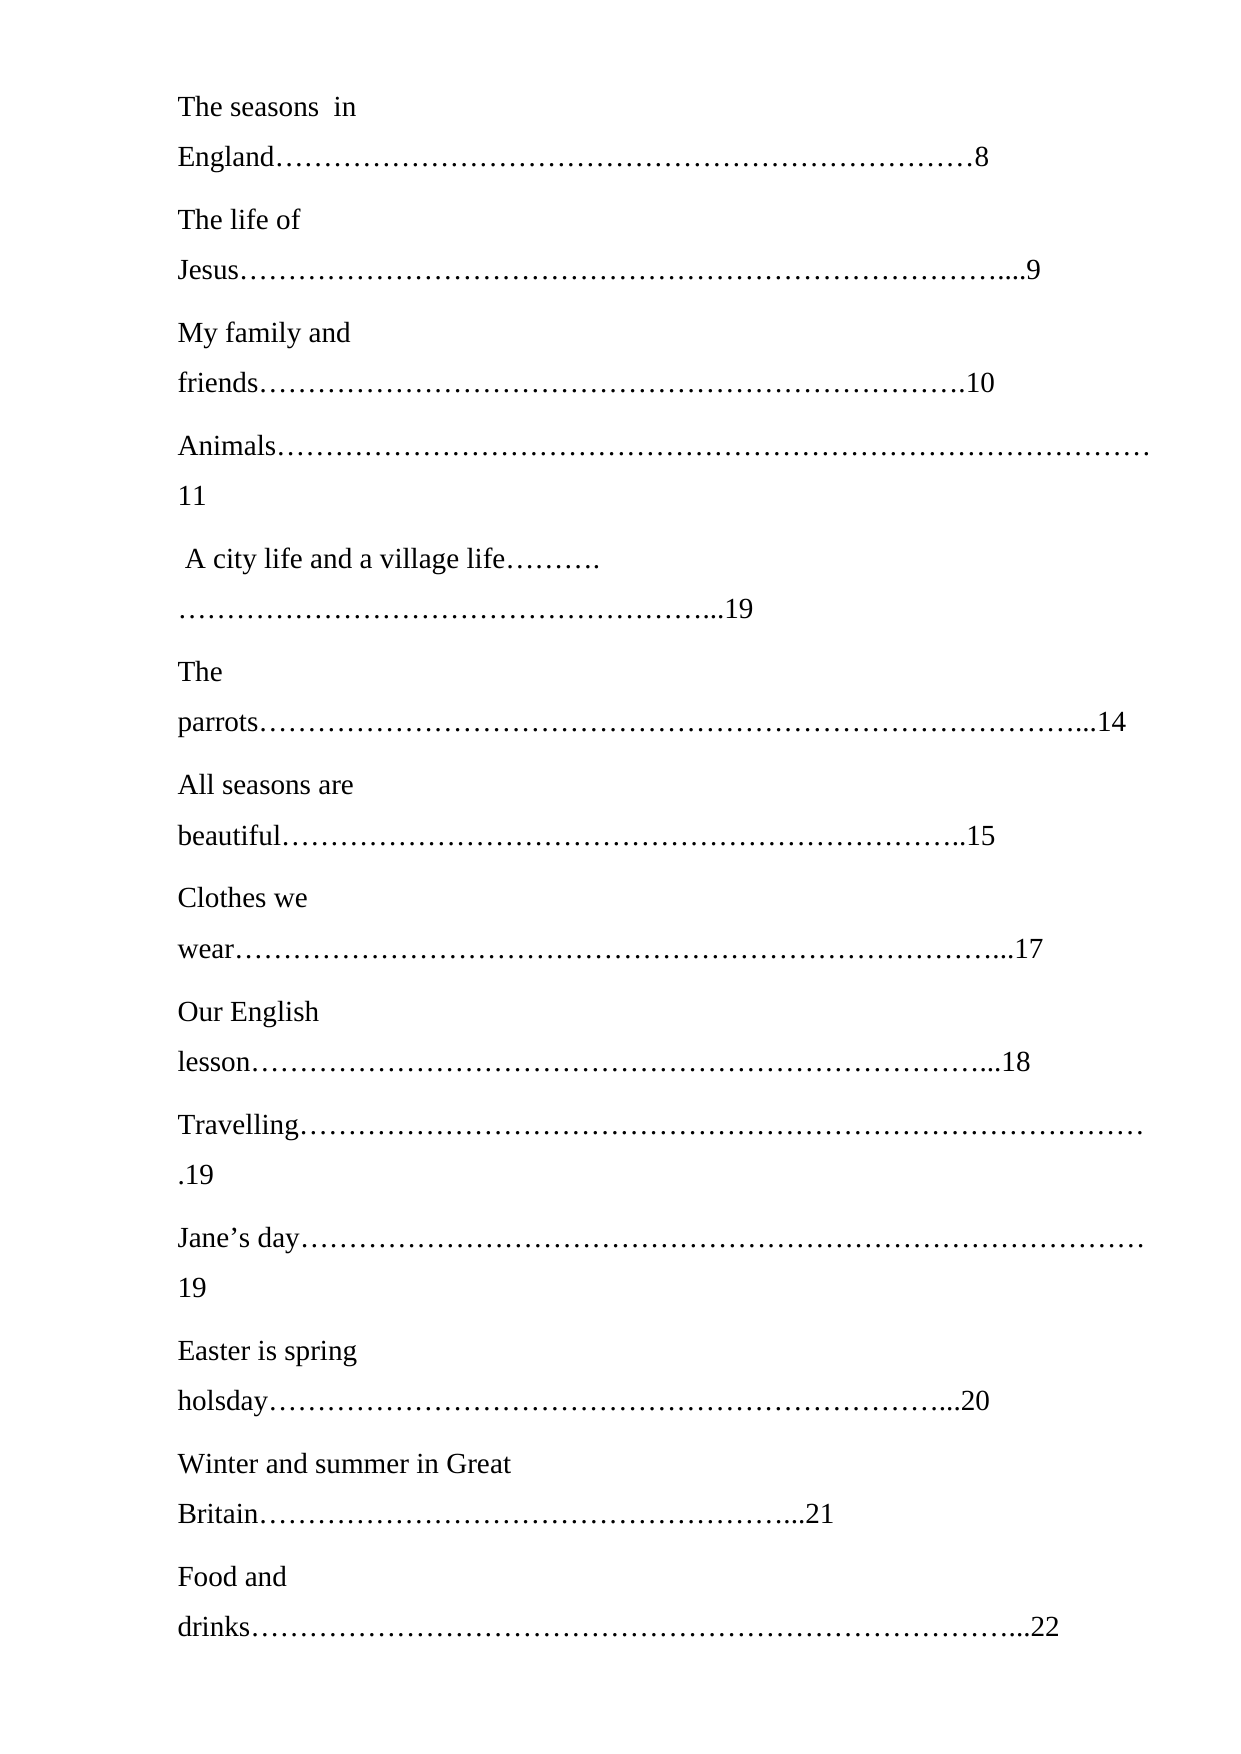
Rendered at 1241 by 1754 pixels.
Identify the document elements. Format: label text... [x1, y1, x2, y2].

text The life of Jesus……………………………………………………………………....9 [177, 202, 1152, 286]
text Food and drinks……………………………………………………………………...22 [177, 1559, 1152, 1643]
text Our English lesson…………………………………………………………………...18 [177, 994, 1152, 1077]
text All seasons are beautiful……………………………………………………………..15 [177, 767, 1152, 851]
text My family and friends……………………………………………………………….10 [177, 315, 1152, 399]
text Clothes we wear……………………………………………………………………...17 [177, 881, 1152, 964]
text Winter and summer in Great Britain………………………………………………...21 [177, 1446, 1152, 1530]
text Jane’s day……………………………………………………………………………19 [177, 1220, 1152, 1304]
text The parrots…………………………………………………………………………...14 [177, 654, 1152, 738]
text Easter is spring holsday……………………………………………………………...20 [177, 1333, 1152, 1417]
text Animals………………………………………………………………………………11 [177, 428, 1152, 512]
text The seasons in England………………………………………………………………8 [177, 89, 1152, 172]
text Travelling…………………………………………………………………………….19 [177, 1107, 1152, 1191]
text A city life and a village life……….………………………………………………...19 [177, 541, 1152, 625]
